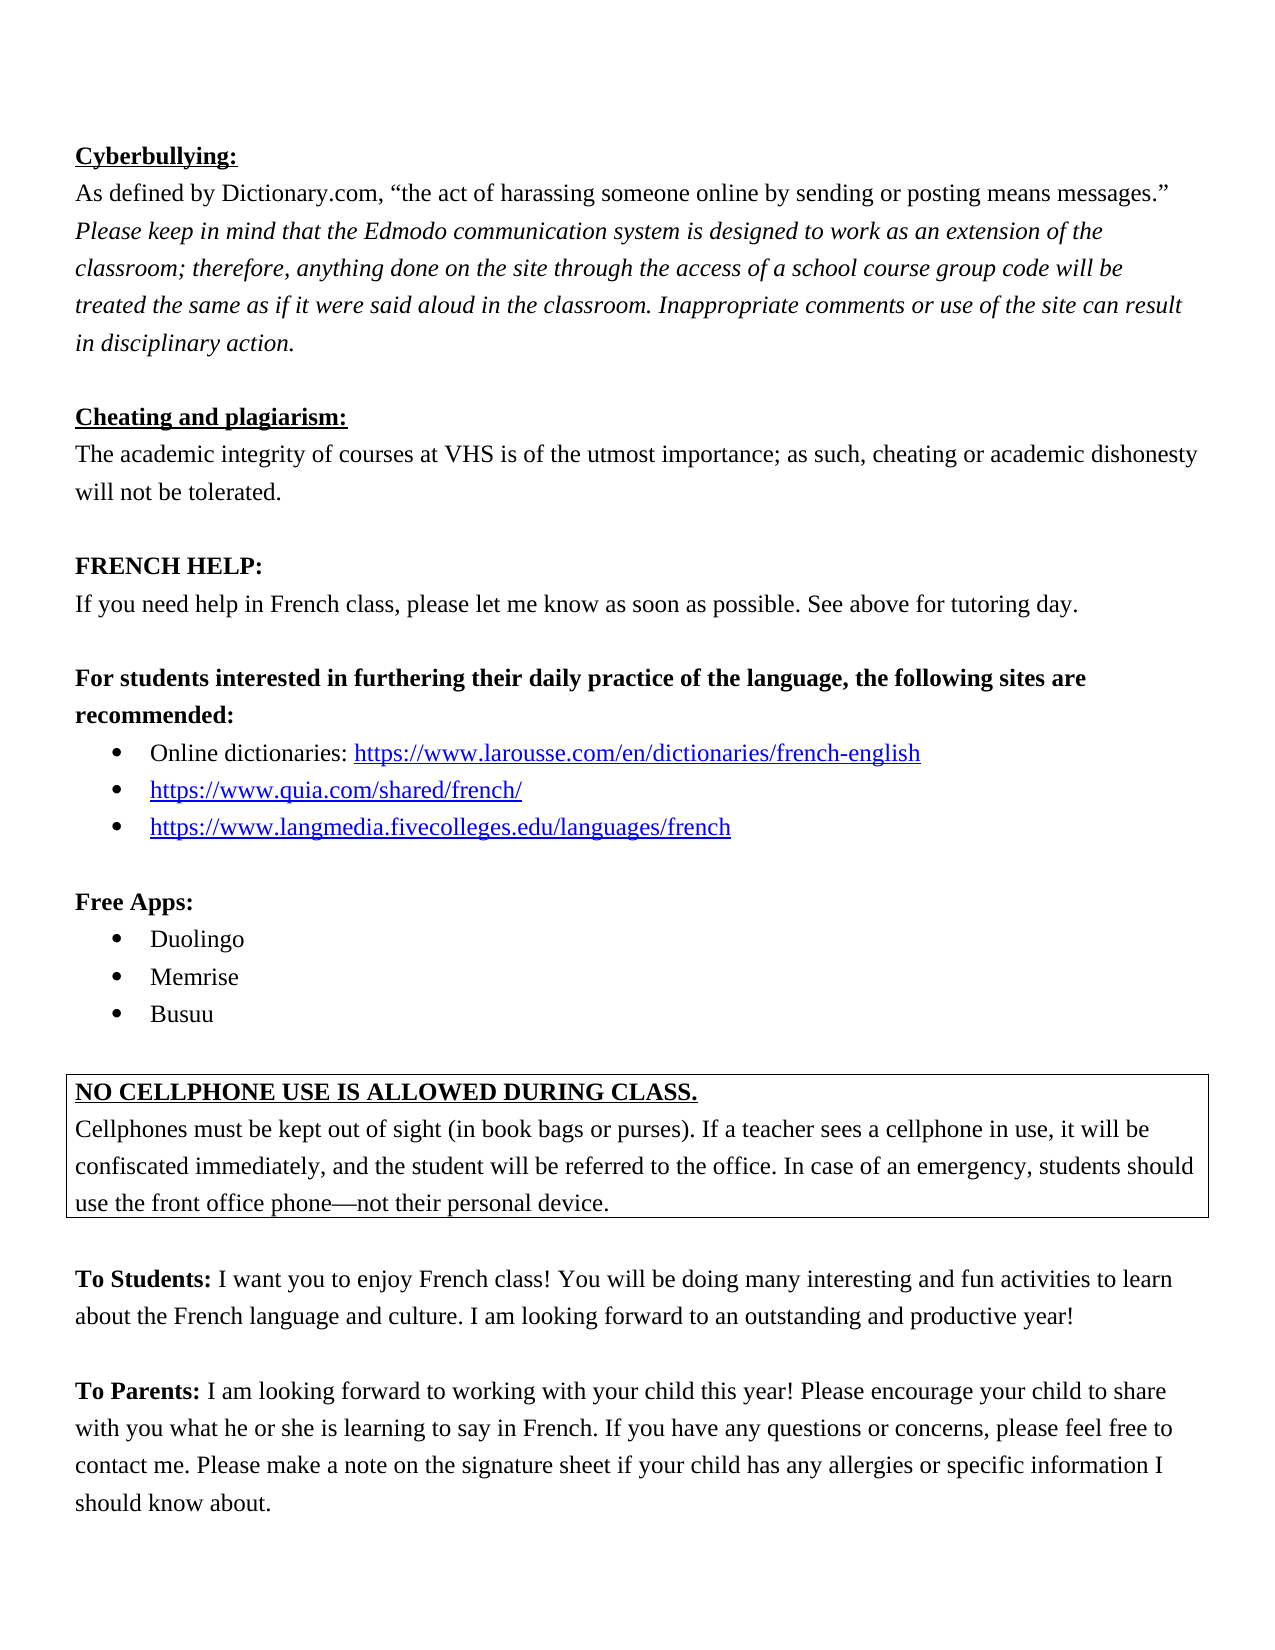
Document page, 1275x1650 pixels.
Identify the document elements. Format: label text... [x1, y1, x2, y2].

list Online dictionaries: https://www.larousse.com/en/dictionaries/french-english [112, 738, 1200, 767]
list Memrise [112, 962, 1200, 990]
list https://www.langmedia.fivecolleges.edu/languages/french [112, 812, 1200, 841]
text To Students: I want you to enjoy French class! You will be doing many interesting and fun activities to learn about the French language and culture. I am looking forward to an outstanding and productive year! [75, 1264, 1200, 1330]
text To Parents: I am looking forward to working with your child this year! Please encourage your child to share with you what he or she is learning to say in French. If you have any questions or concerns, please feel free to contact me. Please make a note on the signature sheet if your child has any allergies or specific information I should know about. [75, 1376, 1200, 1517]
list Busuu [112, 999, 1200, 1028]
text As defined by Dictionary.com, “the act of harassing someone online by sending or posting means messages.” Please keep in mind that the Edmodo communication system is designed to work as an extension of the classroom; therefore, anything done on the site through the access of a school course group code will be treated the same as if it were said aloud in the classroom. Inappropriate comments or use of the site can result in disciplinary action. [75, 178, 1200, 356]
text Cellphones must be kept out of sight (in book bags or purses). If a teacher sees a cellphone in use, it will be confiscated immediately, and the student will be referred to the office. In case of an emergency, students should use the front office phone—not their personal device. [67, 1111, 1208, 1217]
text If you need help in French class, please let me know as soon as possible. See above for tutoring day. [75, 589, 1200, 617]
list https://www.quia.com/shared/french/ [112, 775, 1200, 804]
text Cyberbullying: [75, 141, 1200, 170]
text For students interested in furthering their daily practice of the language, the following sites are recommended: [75, 663, 1200, 729]
text Cheating and plagiarism: [75, 402, 1200, 431]
text The academic integrity of courses at VHS is of the utmost importance; as such, cheating or academic dishonesty will not be tolerated. [75, 439, 1200, 506]
text Free Apps: [75, 887, 1200, 916]
list Duolingo [112, 924, 1200, 953]
text NO CELLPHONE USE IS ALLOWED DURING CLASS. [67, 1075, 1208, 1105]
text FRENCH HELP: [75, 551, 1200, 580]
